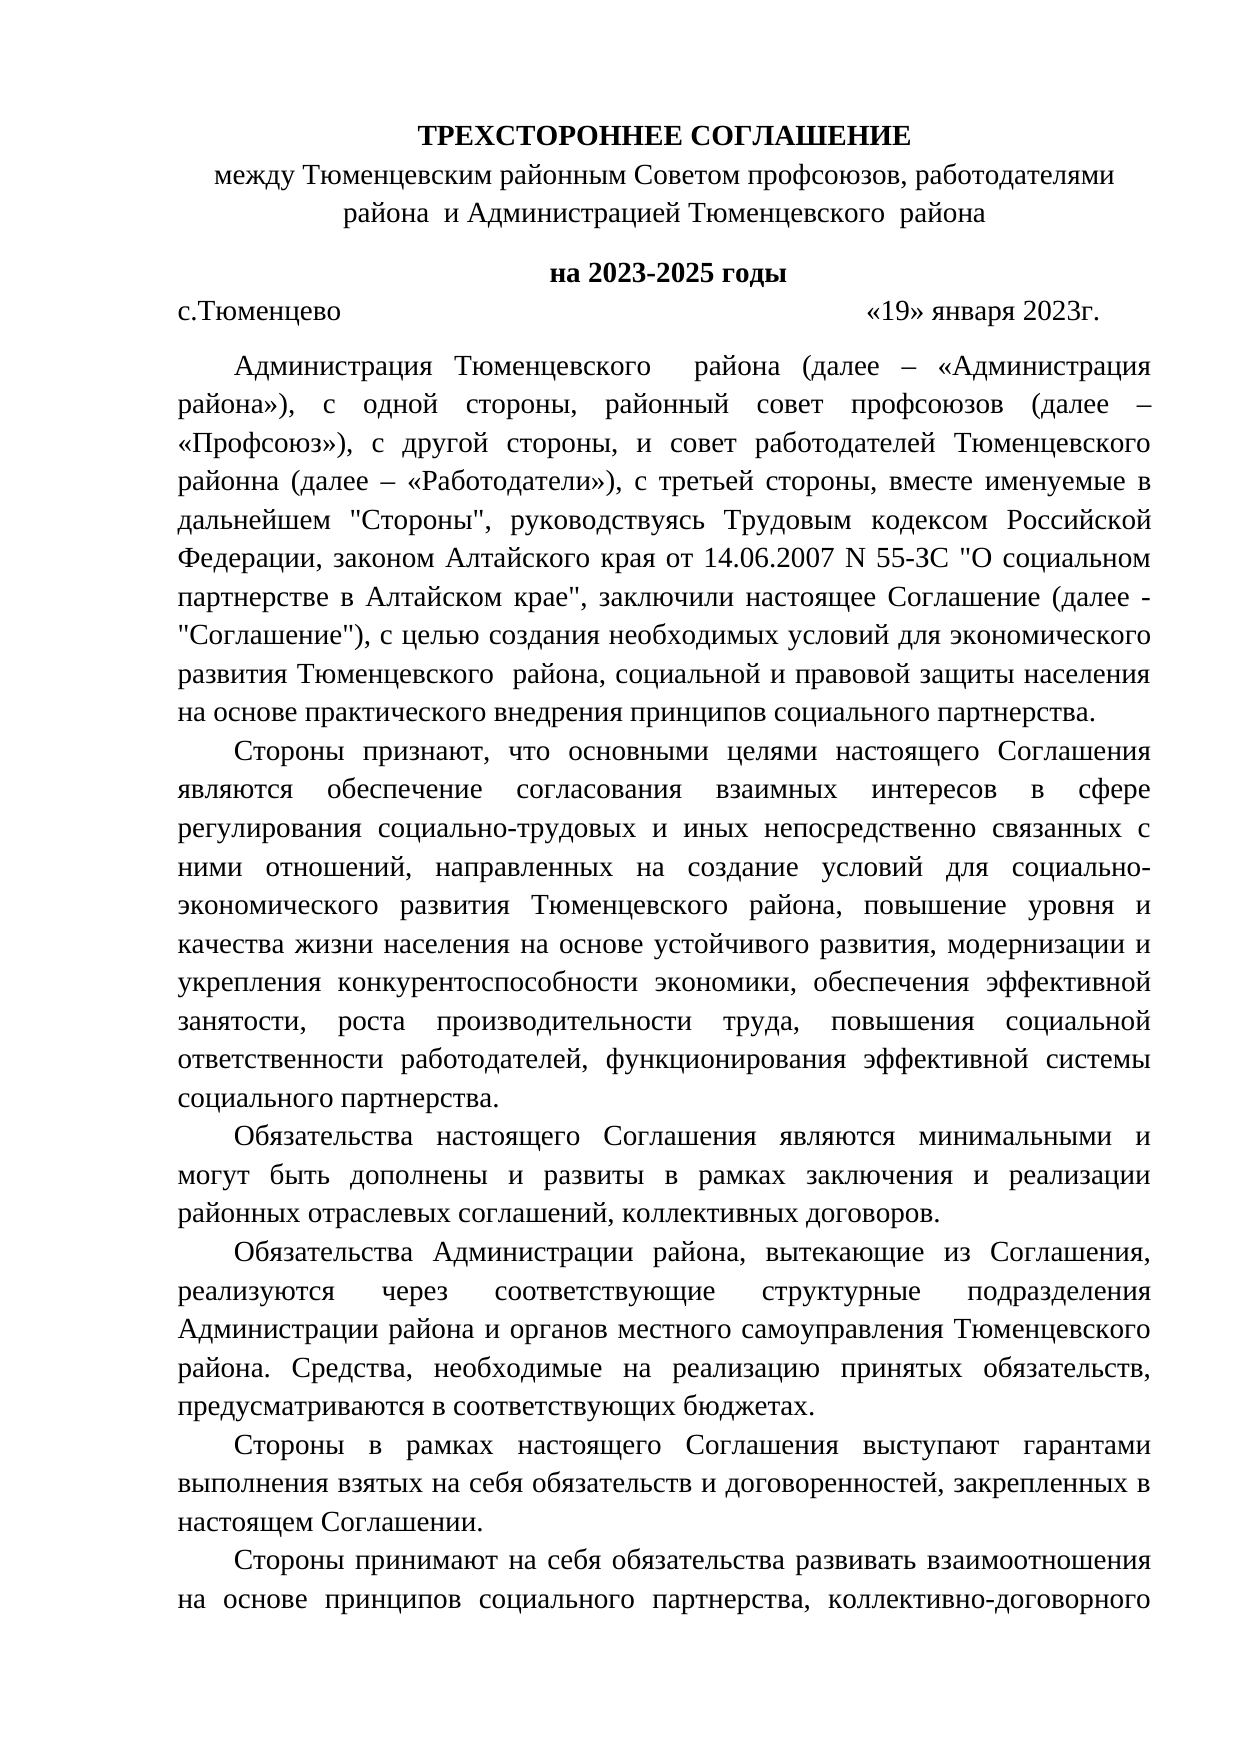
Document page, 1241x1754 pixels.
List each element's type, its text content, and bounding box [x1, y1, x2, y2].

text между Тюменцевским районным Советом профсоюзов, работодателями района и Администрацией Тюменцевского района [177, 157, 1152, 229]
text Обязательства настоящего Соглашения являются минимальными и могут быть дополнены и развиты в рамках заключения и реализации районных отраслевых соглашений, коллективных договоров. [177, 1118, 1152, 1229]
text Стороны признают, что основными целями настоящего Соглашения являются обеспечение согласования взаимных интересов в сфере регулирования социально-трудовых и иных непосредственно связанных с ними отношений, направленных на создание условий для социально-экономического развития Тюменцевского района, повышение уровня и качества жизни населения на основе устойчивого развития, модернизации и укрепления конкурентоспособности экономики, обеспечения эффективной занятости, роста производительности труда, повышения социальной ответственности работодателей, функционирования эффективной системы социального партнерства. [177, 733, 1152, 1113]
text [177, 1542, 1152, 1614]
text Стороны в рамках настоящего Соглашения выступают гарантами выполнения взятых на себя обязательств и договоренностей, закрепленных в настоящем Соглашении. [177, 1427, 1152, 1537]
text на 2023-2025 годы [177, 255, 1152, 288]
text Обязательства Администрации района, вытекающие из Соглашения, реализуются через соответствующие структурные подразделения Администрации района и органов местного самоуправления Тюменцевского района. Средства, необходимые на реализацию принятых обязательств, предусматриваются в соответствующих бюджетах. [177, 1234, 1152, 1422]
text Администрация Тюменцевского района (далее – «Администрация района»), с одной стороны, районный совет профсоюзов (далее – «Профсоюз»), с другой стороны, и совет работодателей Тюменцевского районна (далее – «Работодатели»), с третьей стороны, вместе именуемые в дальнейшем "Стороны", руководствуясь Трудовым кодексом Российской Федерации, законом Алтайского края от 14.06.2007 N 55-ЗС "О социальном партнерстве в Алтайском крае", заключили настоящее Соглашение (далее - "Соглашение"), с целью создания необходимых условий для экономического развития Тюменцевского района, социальной и правовой защиты населения на основе практического внедрения принципов социального партнерства. [177, 348, 1152, 728]
text с.Тюменцево «19» января 2023г. [177, 293, 1152, 327]
text ТРЕХСТОРОННЕЕ СОГЛАШЕНИЕ [177, 118, 1152, 152]
